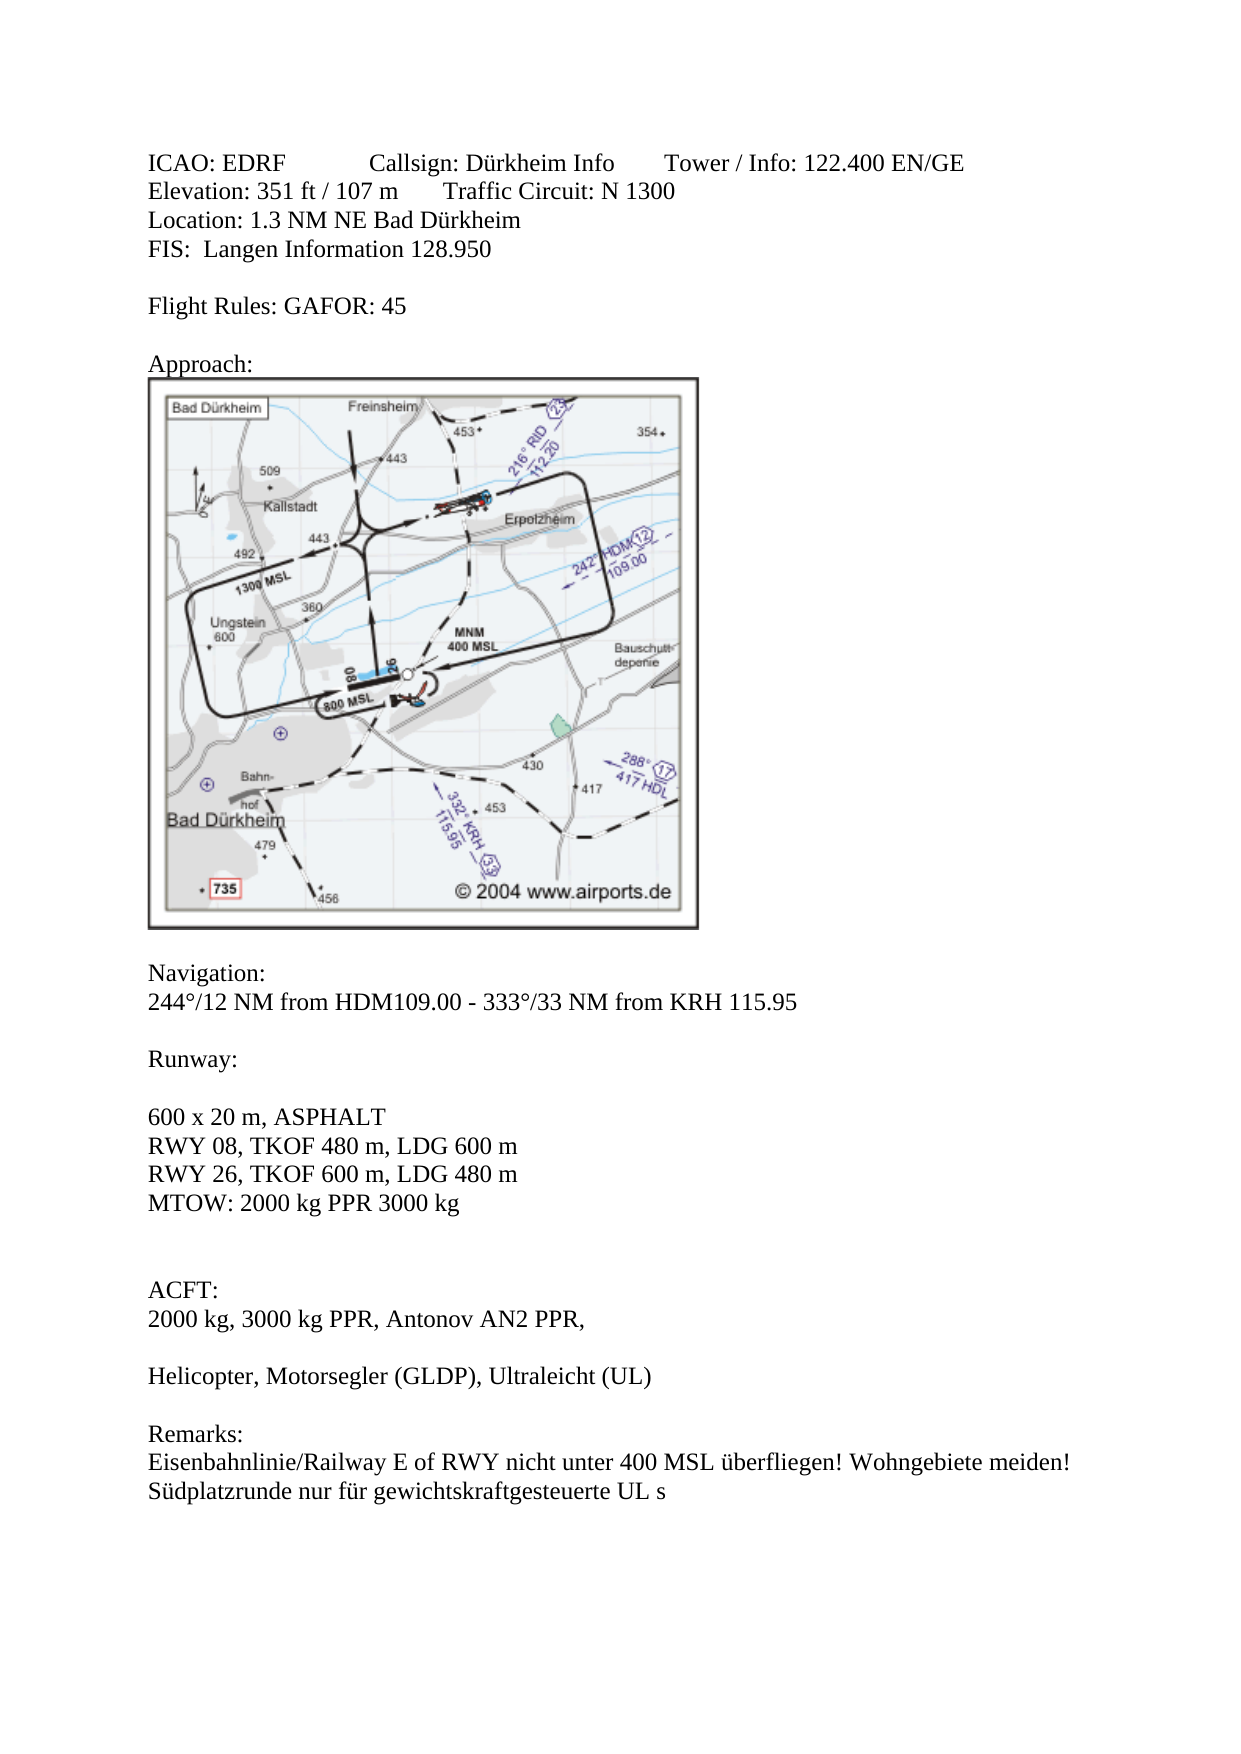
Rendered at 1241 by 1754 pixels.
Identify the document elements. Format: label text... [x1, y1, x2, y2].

text Flight Rules: GAFOR: 45 [148, 291, 1093, 320]
text 244°/12 NM from HDM109.00 - 333°/33 NM from KRH 115.95 [148, 987, 1093, 1015]
text FIS: Langen Information 128.950 [148, 234, 1093, 263]
picture [147, 377, 700, 930]
text 2000 kg, 3000 kg PPR, Antonov AN2 PPR, Helicopter, Motorsegler (GLDP), Ultraleicht (UL) [148, 1304, 1093, 1390]
text Elevation: 351 ft / 107 m Traffic Circuit: N 1300 [148, 176, 1093, 205]
text Location: 1.3 NM NE Bad Dürkheim [148, 205, 1093, 234]
text Runway: [148, 1044, 1093, 1073]
text Eisenbahnlinie/Railway E of RWY nicht unter 400 MSL überfliegen! Wohngebiete meiden! Südplatzrunde nur für gewichtskraftgesteuerte UL s [148, 1447, 1093, 1505]
text ICAO: EDRF Callsign: Dürkheim Info Tower / Info: 122.400 EN/GE [148, 148, 1093, 176]
text 600 x 20 m, ASPHALT RWY 08, TKOF 480 m, LDG 600 m RWY 26, TKOF 600 m, LDG 480 m MTOW: 2000 kg PPR 3000 kg [148, 1102, 1093, 1217]
text Navigation: [148, 958, 1093, 987]
text Approach: [148, 349, 1093, 378]
text ACFT: [148, 1275, 1093, 1304]
text Remarks: [148, 1419, 1093, 1447]
